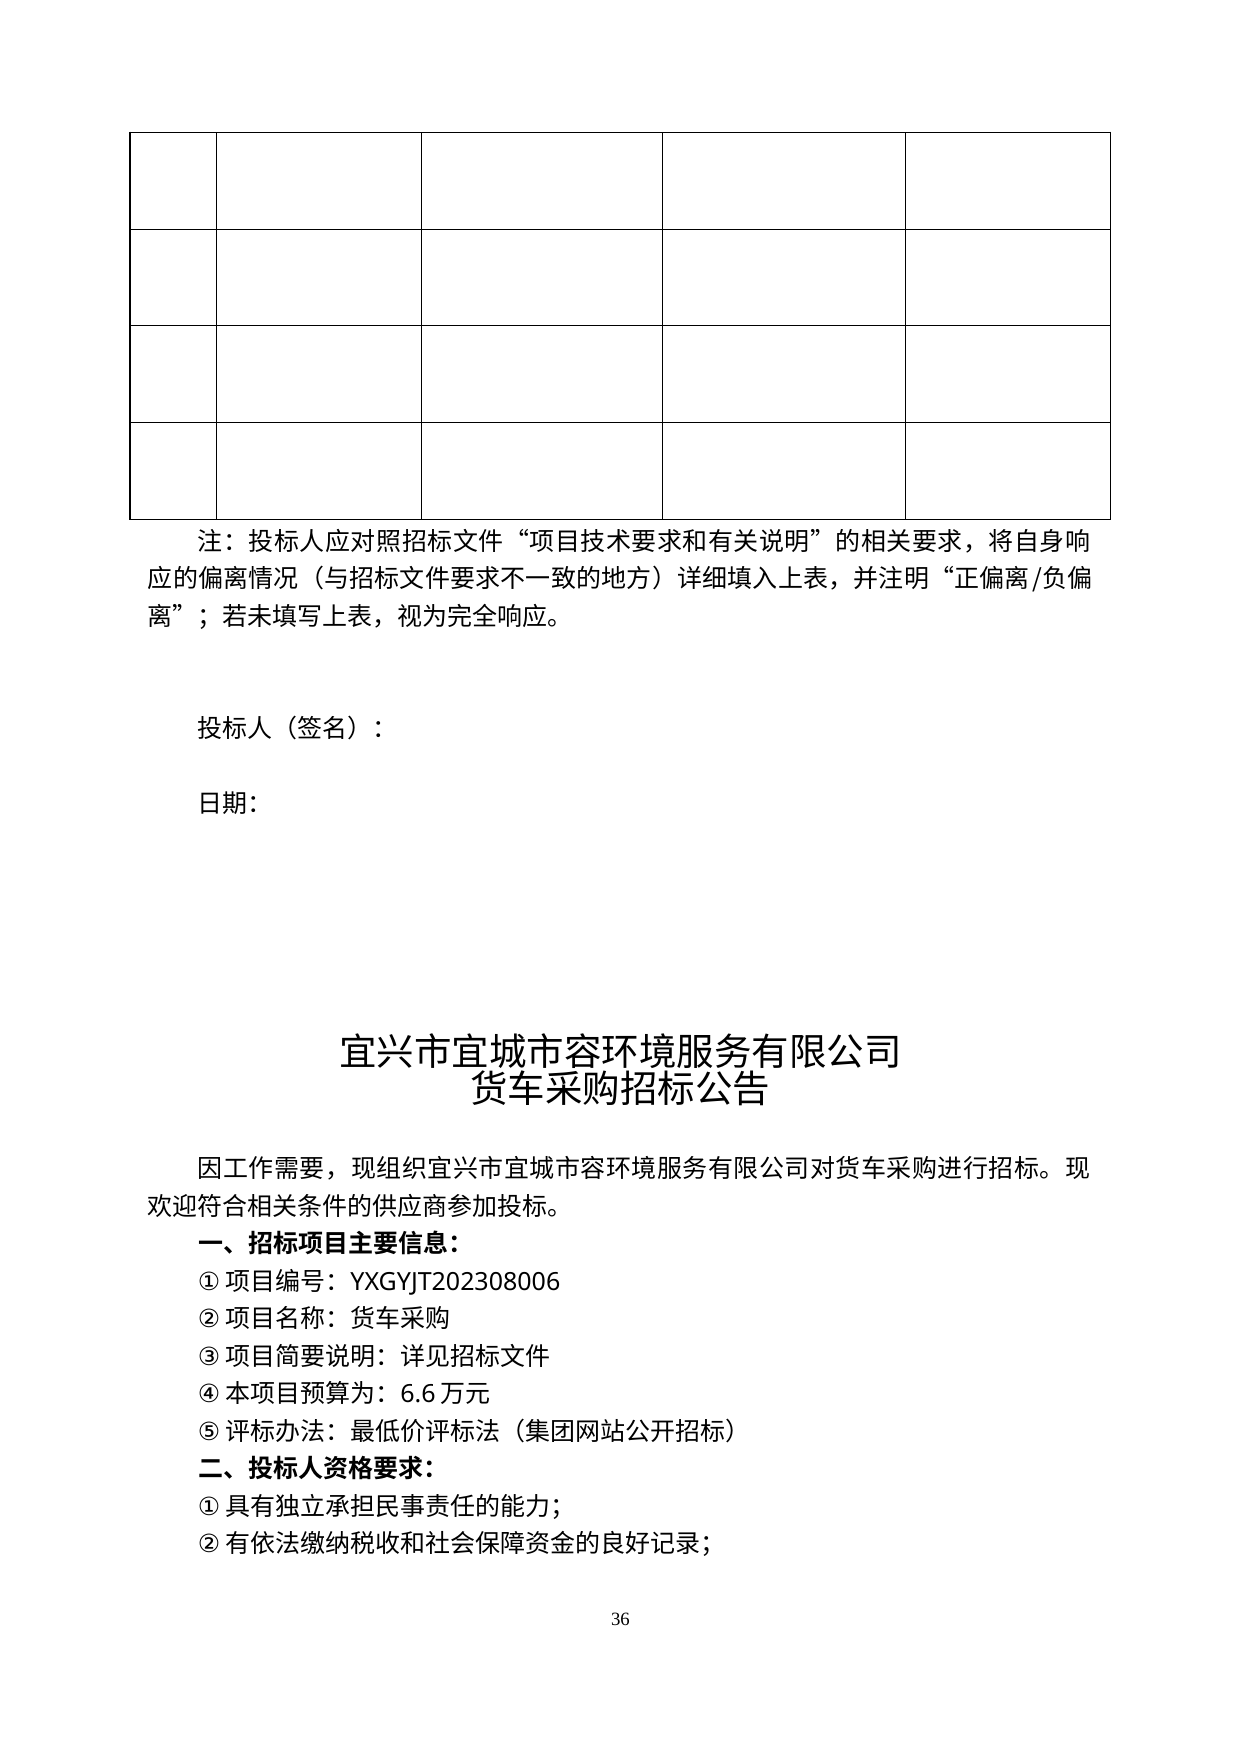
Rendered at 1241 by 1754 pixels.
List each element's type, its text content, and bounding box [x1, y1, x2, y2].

table_cell [217, 230, 421, 325]
table_cell [131, 423, 216, 519]
text ①具有独立承担民事责任的能力； [148, 1485, 1092, 1523]
text 货车采购招标公告 [148, 1073, 1092, 1110]
table_cell [217, 423, 421, 519]
table_cell [131, 326, 216, 422]
table_cell [906, 133, 1110, 228]
table_cell [422, 423, 662, 519]
table_cell [131, 230, 216, 325]
text ②项目名称：货车采购 [148, 1298, 1092, 1335]
text 日期： [148, 783, 1092, 820]
text ②有依法缴纳税收和社会保障资金的良好记录； [148, 1523, 1092, 1560]
text 投标人（签名）： [148, 708, 1092, 745]
text 二、投标人资格要求： [148, 1448, 1092, 1485]
table_cell [906, 423, 1110, 519]
table_cell [906, 326, 1110, 422]
table_cell [217, 133, 421, 228]
text ④本项目预算为：6.6万元 [148, 1373, 1092, 1410]
text 注：投标人应对照招标文件“项目技术要求和有关说明”的相关要求，将自身响应的偏离情况（与招标文件要求不一致的地方）详细填入上表，并注明“正偏离/负偏离”；若未填写上表，视为完全响应。 [148, 520, 1092, 633]
table_cell [663, 326, 905, 422]
text 宜兴市宜城市容环境服务有限公司 [148, 1035, 1092, 1073]
table_cell [663, 423, 905, 519]
text ①项目编号：YXGYJT202308006 [148, 1260, 1092, 1298]
table_cell [217, 326, 421, 422]
table_cell [422, 133, 662, 228]
table_cell [663, 230, 905, 325]
text 因工作需要，现组织宜兴市宜城市容环境服务有限公司对货车采购进行招标。现欢迎符合相关条件的供应商参加投标。 [148, 1148, 1092, 1223]
text ③项目简要说明：详见招标文件 [148, 1335, 1092, 1373]
table_cell [906, 230, 1110, 325]
table_cell [131, 133, 216, 228]
text ⑤评标办法：最低价评标法（集团网站公开招标） [148, 1410, 1092, 1448]
table_cell [422, 230, 662, 325]
table_cell [663, 133, 905, 228]
text 一、招标项目主要信息： [148, 1223, 1092, 1260]
table_cell [422, 326, 662, 422]
